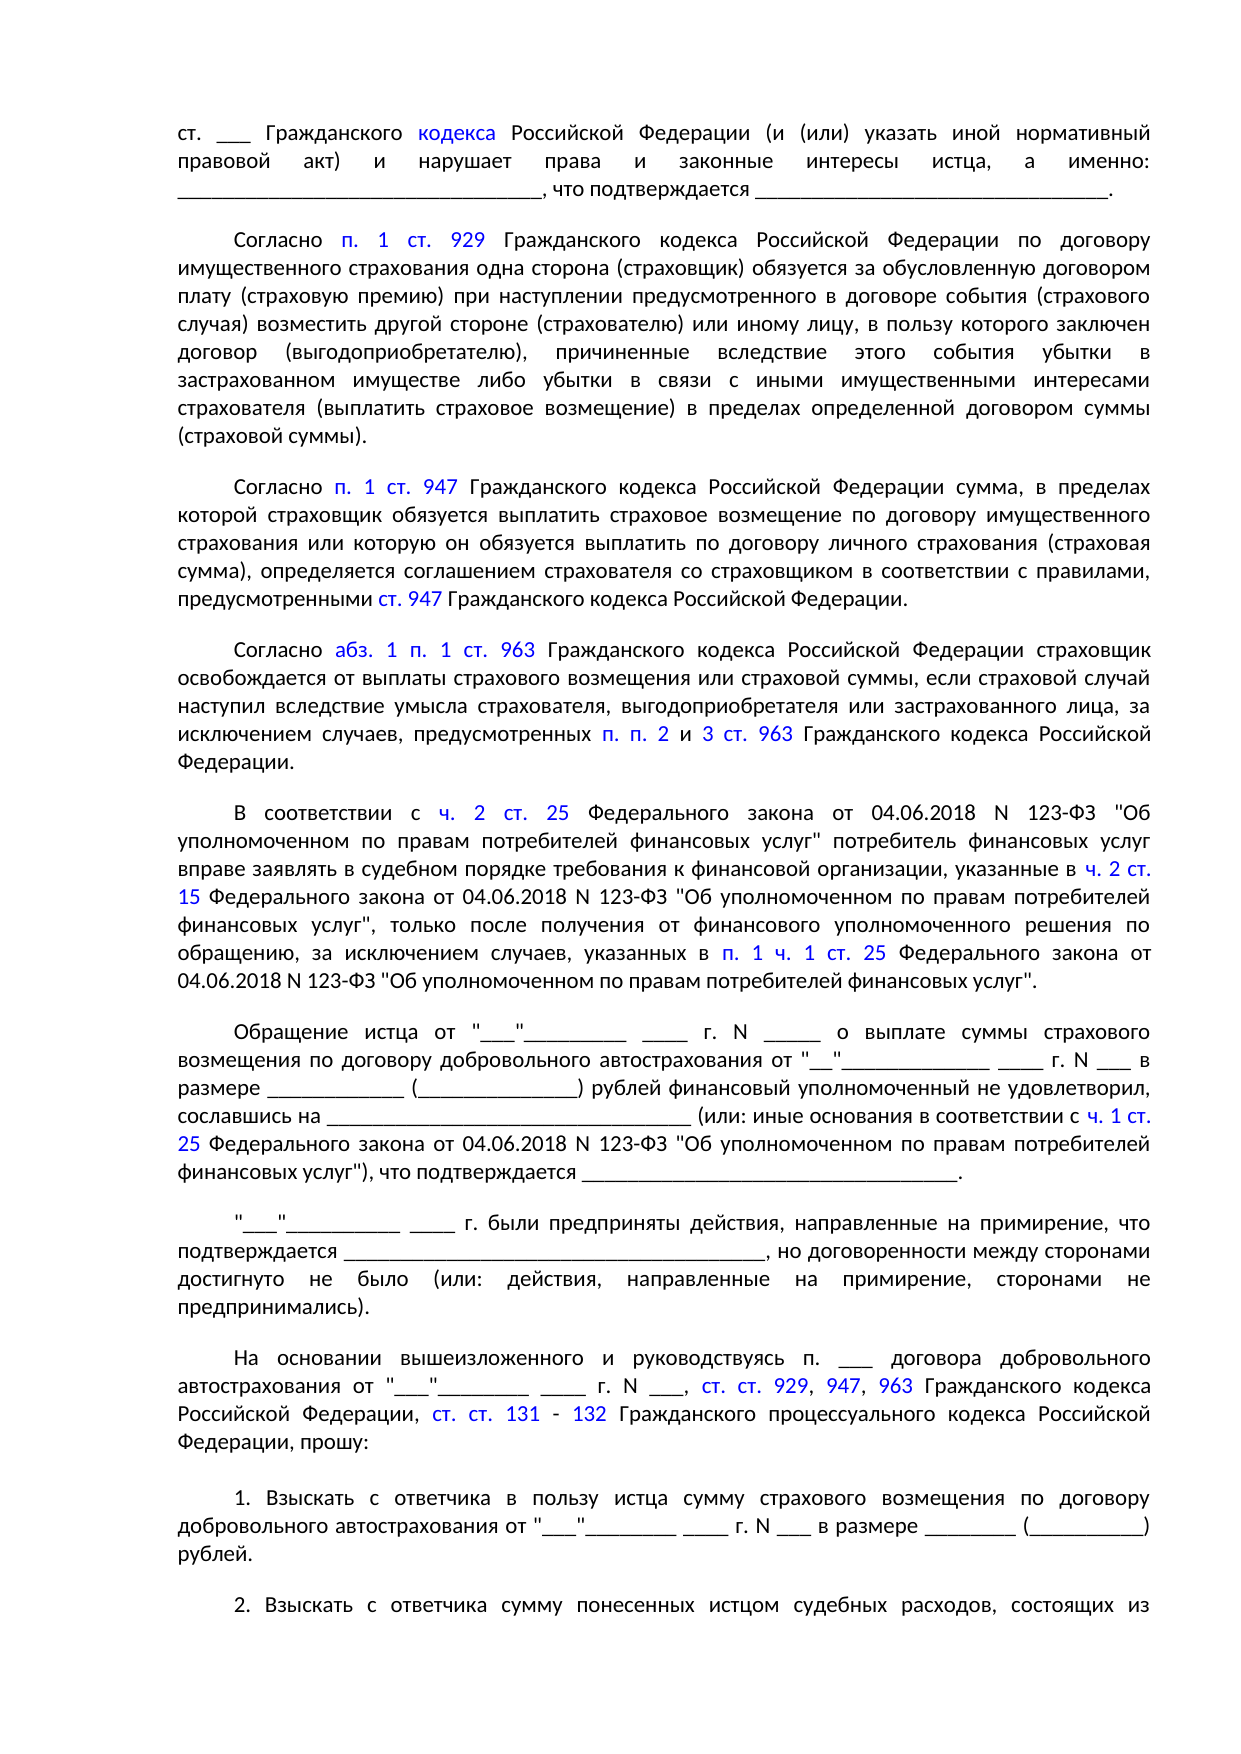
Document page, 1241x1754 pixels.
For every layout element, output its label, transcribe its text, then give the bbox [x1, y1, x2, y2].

text "___"__________ ____ г. были предприняты действия, направленные на примирение, что подтверждается _____________________________________, но договоренности между сторонами достигнуто не было (или: действия, направленные на примирение, сторонами не предпринимались). [177, 1208, 1152, 1320]
text На основании вышеизложенного и руководствуясь п. ___ договора добровольного автострахования от "___"________ ____ г. N ___, ст. ст. 929, 947, 963 Гражданского кодекса Российской Федерации, ст. ст. 131 - 132 Гражданского процессуального кодекса Российской Федерации, прошу: [177, 1343, 1152, 1455]
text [177, 118, 1152, 202]
text Согласно п. 1 ст. 929 Гражданского кодекса Российской Федерации по договору имущественного страхования одна сторона (страховщик) обязуется за обусловленную договором плату (страховую премию) при наступлении предусмотренного в договоре события (страхового случая) возместить другой стороне (страхователю) или иному лицу, в пользу которого заключен договор (выгодоприобретателю), причиненные вследствие этого события убытки в застрахованном имуществе либо убытки в связи с иными имущественными интересами страхователя (выплатить страховое возмещение) в пределах определенной договором суммы (страховой суммы). [177, 225, 1152, 449]
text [177, 1590, 1152, 1618]
text Обращение истца от "___"_________ ____ г. N _____ о выплате суммы страхового возмещения по договору добровольного автострахования от "__"_____________ ____ г. N ___ в размере ____________ (______________) рублей финансовый уполномоченный не удовлетворил, сославшись на ________________________________ (или: иные основания в соответствии с ч. 1 ст. 25 Федерального закона от 04.06.2018 N 123-ФЗ "Об уполномоченном по правам потребителей финансовых услуг"), что подтверждается _________________________________. [177, 1017, 1152, 1185]
text 1. Взыскать с ответчика в пользу истца сумму страхового возмещения по договору добровольного автострахования от "___"________ ____ г. N ___ в размере ________ (__________) рублей. [177, 1483, 1152, 1567]
text Согласно п. 1 ст. 947 Гражданского кодекса Российской Федерации сумма, в пределах которой страховщик обязуется выплатить страховое возмещение по договору имущественного страхования или которую он обязуется выплатить по договору личного страхования (страховая сумма), определяется соглашением страхователя со страховщиком в соответствии с правилами, предусмотренными ст. 947 Гражданского кодекса Российской Федерации. [177, 472, 1152, 612]
text В соответствии с ч. 2 ст. 25 Федерального закона от 04.06.2018 N 123-ФЗ "Об уполномоченном по правам потребителей финансовых услуг" потребитель финансовых услуг вправе заявлять в судебном порядке требования к финансовой организации, указанные в ч. 2 ст. 15 Федерального закона от 04.06.2018 N 123-ФЗ "Об уполномоченном по правам потребителей финансовых услуг", только после получения от финансового уполномоченного решения по обращению, за исключением случаев, указанных в п. 1 ч. 1 ст. 25 Федерального закона от 04.06.2018 N 123-ФЗ "Об уполномоченном по правам потребителей финансовых услуг". [177, 798, 1152, 994]
text Согласно абз. 1 п. 1 ст. 963 Гражданского кодекса Российской Федерации страховщик освобождается от выплаты страхового возмещения или страховой суммы, если страховой случай наступил вследствие умысла страхователя, выгодоприобретателя или застрахованного лица, за исключением случаев, предусмотренных п. п. 2 и 3 ст. 963 Гражданского кодекса Российской Федерации. [177, 635, 1152, 775]
